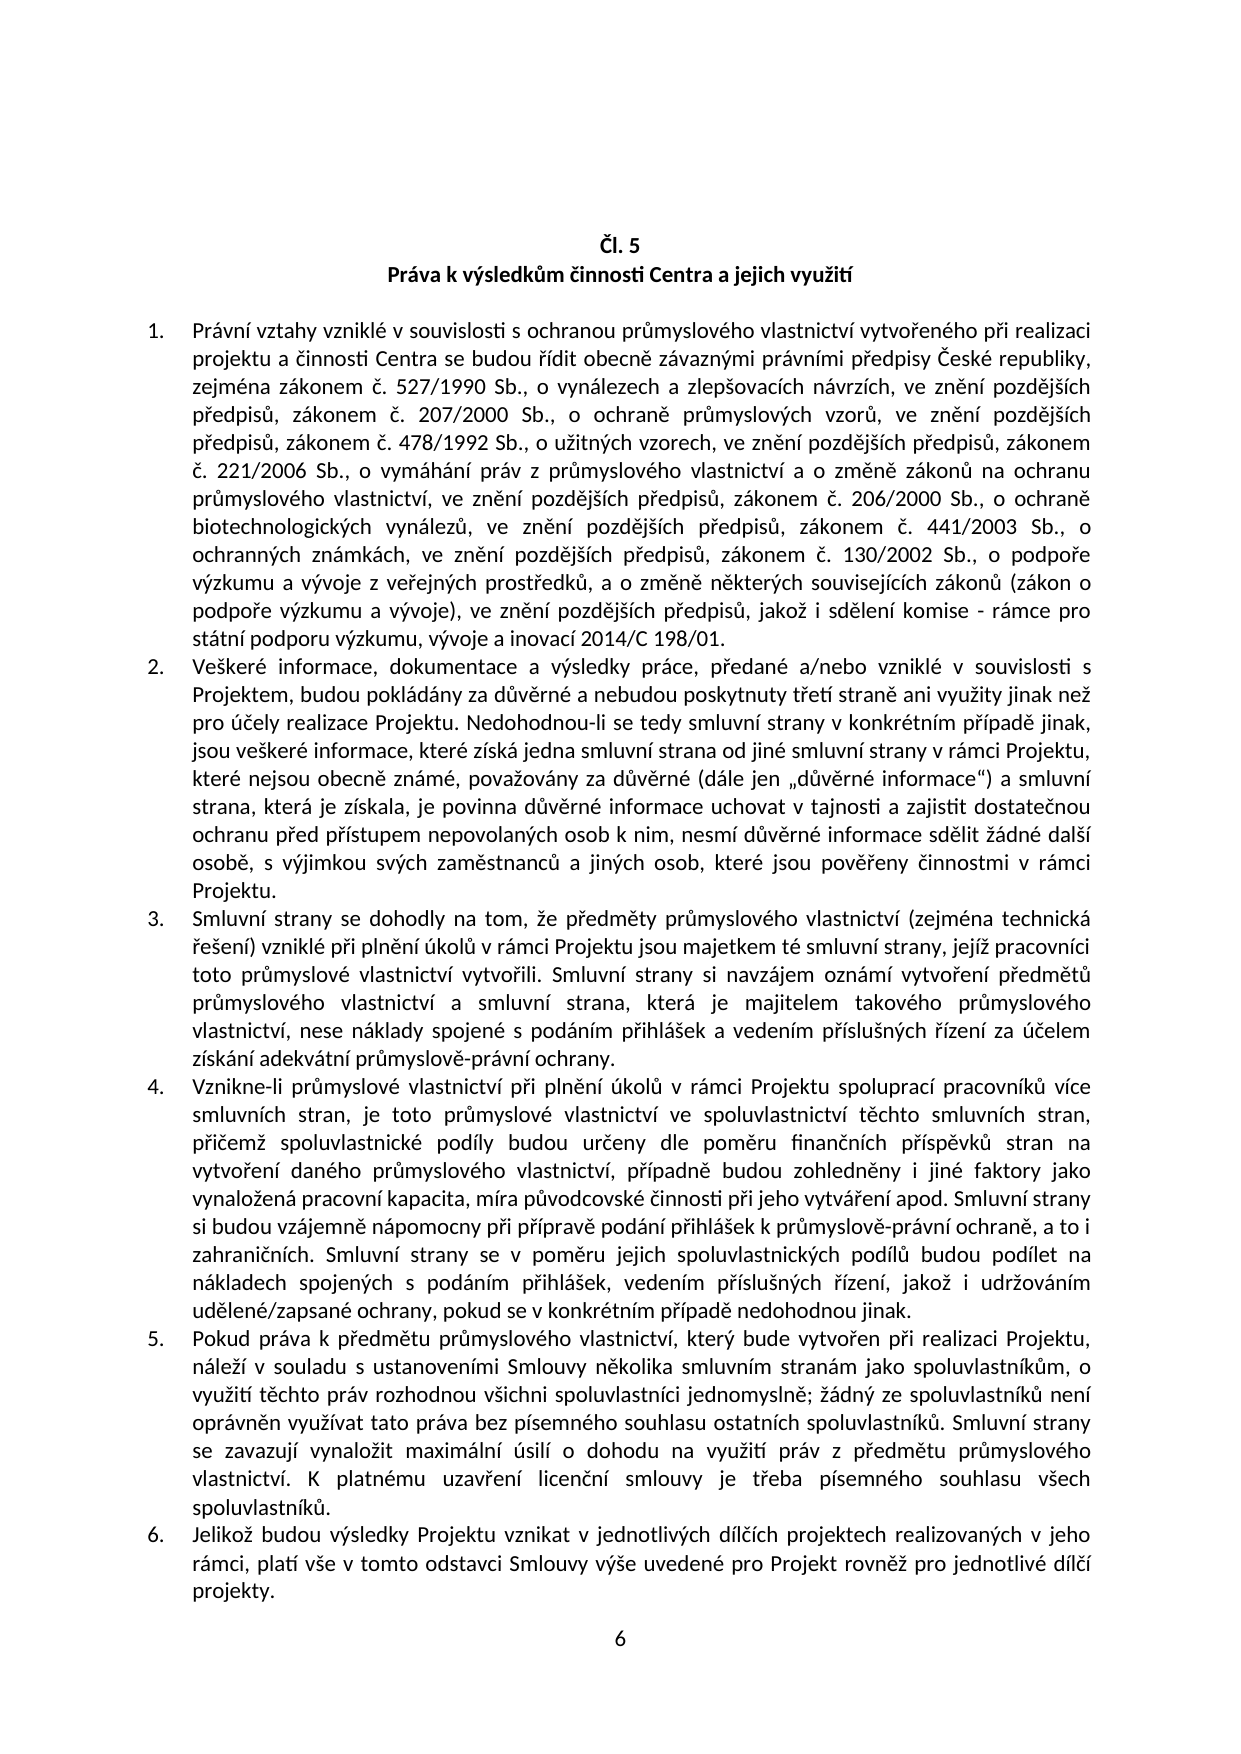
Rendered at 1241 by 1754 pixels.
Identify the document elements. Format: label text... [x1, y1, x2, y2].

text Práva k výsledkům činnosti Centra a jejich využití [148, 260, 1093, 288]
list Jelikož budou výsledky Projektu vznikat v jednotlivých dílčích projektech realizovaných v jeho rámci, platí vše v tomto odstavci Smlouvy výše uvedené pro Projekt rovněž pro jednotlivé dílčí projekty. [147, 1521, 1093, 1605]
list Veškeré informace, dokumentace a výsledky práce, předané a/nebo vzniklé v souvislosti s Projektem, budou pokládány za důvěrné a nebudou poskytnuty třetí straně ani využity jinak než pro účely realizace Projektu. Nedohodnou-li se tedy smluvní strany v konkrétním případě jinak, jsou veškeré informace, které získá jedna smluvní strana od jiné smluvní strany v rámci Projektu, které nejsou obecně známé, považovány za důvěrné (dále jen „důvěrné informace“) a smluvní strana, která je získala, je povinna důvěrné informace uchovat v tajnosti a zajistit dostatečnou ochranu před přístupem nepovolaných osob k nim, nesmí důvěrné informace sdělit žádné další osobě, s výjimkou svých zaměstnanců a jiných osob, které jsou pověřeny činnostmi v rámci Projektu. [147, 652, 1093, 904]
text Čl. 5 [148, 232, 1093, 260]
list Vznikne-li průmyslové vlastnictví při plnění úkolů v rámci Projektu spoluprací pracovníků více smluvních stran, je toto průmyslové vlastnictví ve spoluvlastnictví těchto smluvních stran, přičemž spoluvlastnické podíly budou určeny dle poměru finančních příspěvků stran na vytvoření daného průmyslového vlastnictví, případně budou zohledněny i jiné faktory jako vynaložená pracovní kapacita, míra původcovské činnosti při jeho vytváření apod. Smluvní strany si budou vzájemně nápomocny při přípravě podání přihlášek k průmyslově-právní ochraně, a to i zahraničních. Smluvní strany se v poměru jejich spoluvlastnických podílů budou podílet na nákladech spojených s podáním přihlášek, vedením příslušných řízení, jakož i udržováním udělené/zapsané ochrany, pokud se v konkrétním případě nedohodnou jinak. [147, 1072, 1093, 1324]
list Smluvní strany se dohodly na tom, že předměty průmyslového vlastnictví (zejména technická řešení) vzniklé při plnění úkolů v rámci Projektu jsou majetkem té smluvní strany, jejíž pracovníci toto průmyslové vlastnictví vytvořili. Smluvní strany si navzájem oznámí vytvoření předmětů průmyslového vlastnictví a smluvní strana, která je majitelem takového průmyslového vlastnictví, nese náklady spojené s podáním přihlášek a vedením příslušných řízení za účelem získání adekvátní průmyslově-právní ochrany. [147, 904, 1093, 1072]
list Právní vztahy vzniklé v souvislosti s ochranou průmyslového vlastnictví vytvořeného při realizaci projektu a činnosti Centra se budou řídit obecně závaznými právními předpisy České republiky, zejména zákonem č. 527/1990 Sb., o vynálezech a zlepšovacích návrzích, ve znění pozdějších předpisů, zákonem č. 207/2000 Sb., o ochraně průmyslových vzorů, ve znění pozdějších předpisů, zákonem č. 478/1992 Sb., o užitných vzorech, ve znění pozdějších předpisů, zákonem č. 221/2006 Sb., o vymáhání práv z průmyslového vlastnictví a o změně zákonů na ochranu průmyslového vlastnictví, ve znění pozdějších předpisů, zákonem č. 206/2000 Sb., o ochraně biotechnologických vynálezů, ve znění pozdějších předpisů, zákonem č. 441/2003 Sb., o ochranných známkách, ve znění pozdějších předpisů, zákonem č. 130/2002 Sb., o podpoře výzkumu a vývoje z veřejných prostředků, a o změně některých souvisejících zákonů (zákon o podpoře výzkumu a vývoje), ve znění pozdějších předpisů, jakož i sdělení komise - rámce pro státní podporu výzkumu, vývoje a inovací 2014/C 198/01. [147, 316, 1093, 652]
list Pokud práva k předmětu průmyslového vlastnictví, který bude vytvořen při realizaci Projektu, náleží v souladu s ustanoveními Smlouvy několika smluvním stranám jako spoluvlastníkům, o využití těchto práv rozhodnou všichni spoluvlastníci jednomyslně; žádný ze spoluvlastníků není oprávněn využívat tato práva bez písemného souhlasu ostatních spoluvlastníků. Smluvní strany se zavazují vynaložit maximální úsilí o dohodu na využití práv z předmětu průmyslového vlastnictví. K platnému uzavření licenční smlouvy je třeba písemného souhlasu všech spoluvlastníků. [147, 1324, 1093, 1521]
